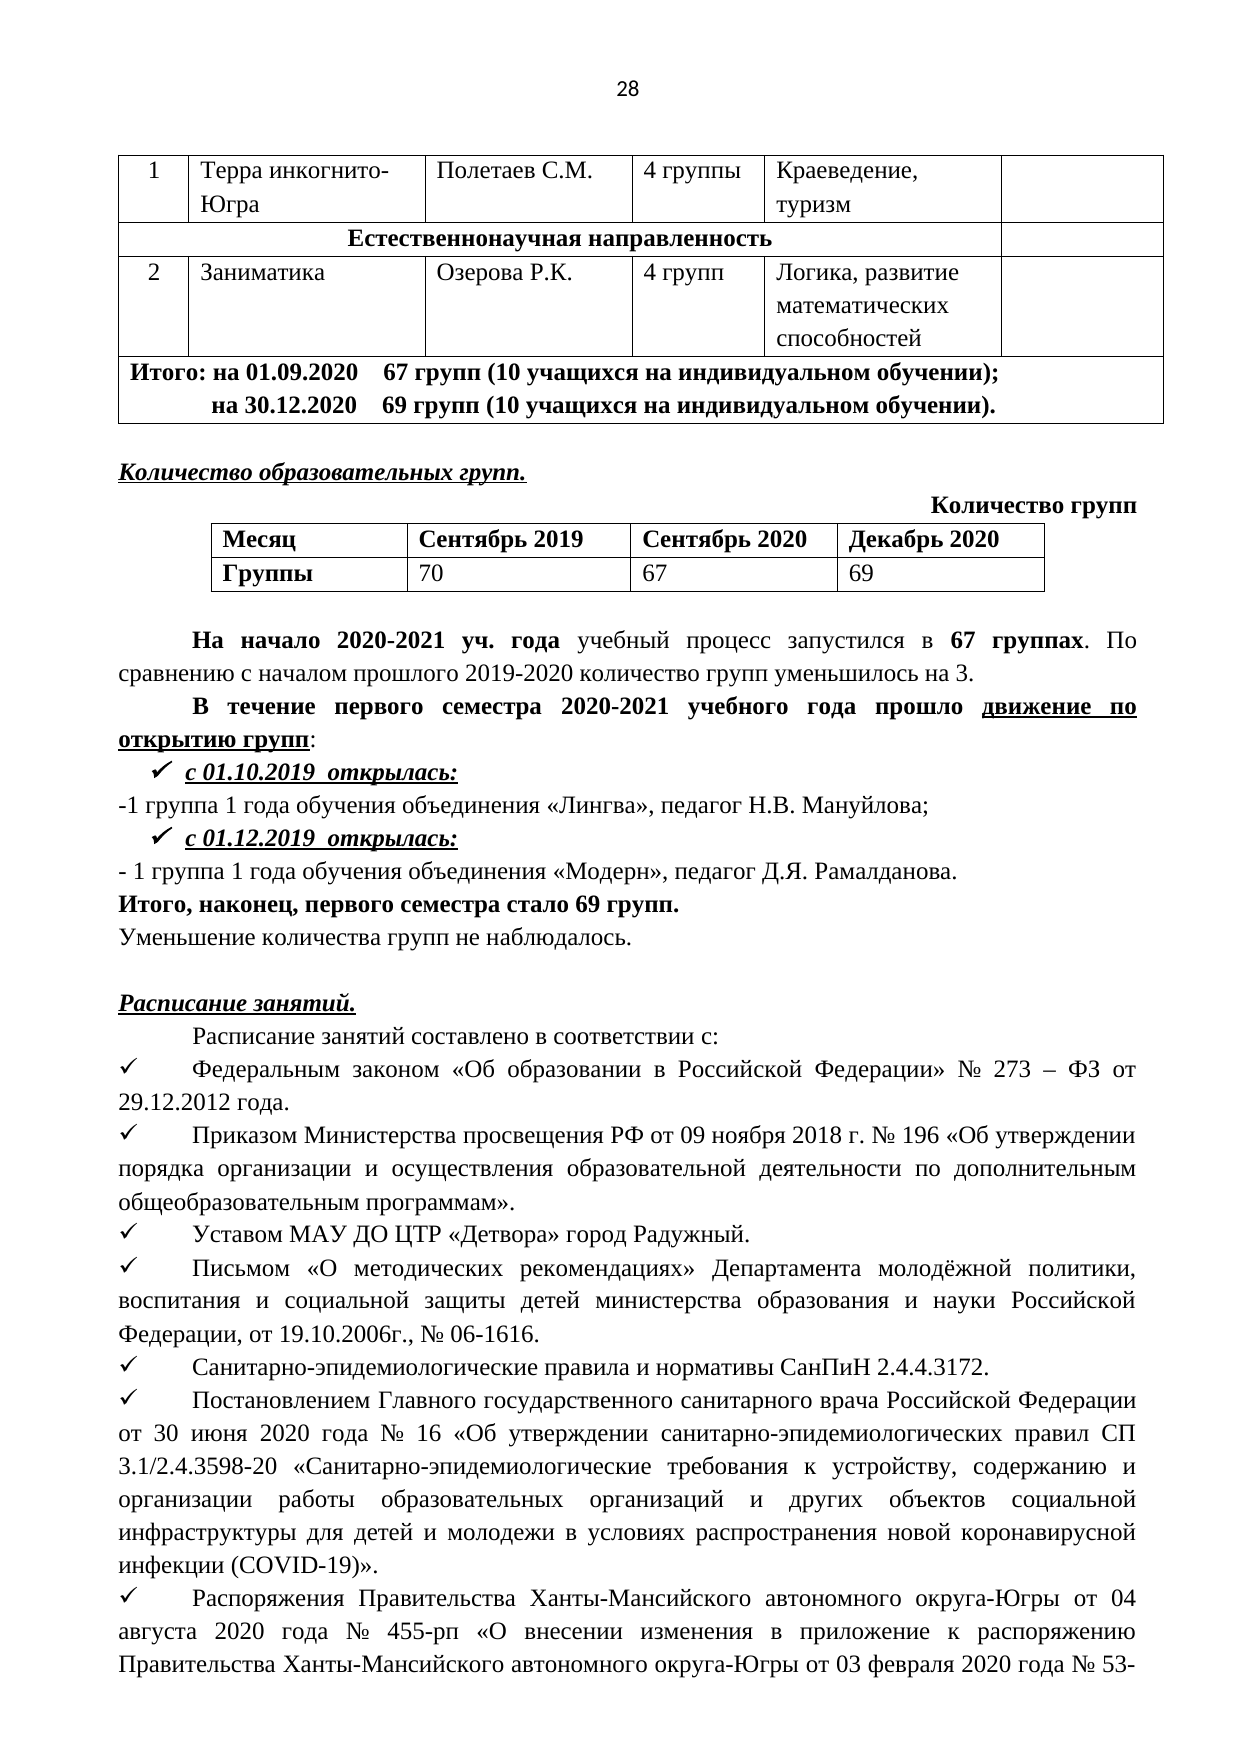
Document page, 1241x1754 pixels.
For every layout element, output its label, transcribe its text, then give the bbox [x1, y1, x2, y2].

table_cell 1 [119, 156, 188, 222]
table_cell [1002, 223, 1163, 256]
table_cell Полетаев С.М. [426, 156, 632, 222]
table_cell [1002, 257, 1163, 356]
text Расписание занятий. [118, 988, 1137, 1017]
table_cell 2 [119, 257, 188, 356]
table_cell 70 [408, 558, 630, 591]
list Письмом «О методических рекомендациях» Департамента молодёжной политики, воспитания и социальной защиты детей министерства образования и науки Российской Федерации, от 19.10.2006г., № 06-1616. [118, 1253, 1137, 1347]
table_cell 4 группы [633, 156, 764, 222]
text Расписание занятий составлено в соответствии с: [118, 1021, 1137, 1050]
text Итого, наконец, первого семестра стало 69 групп. [118, 889, 1137, 918]
table_cell 4 групп [633, 257, 764, 356]
list с 01.10.2019 открылась: [148, 757, 1137, 786]
table_cell Краеведение, туризм [765, 156, 1001, 222]
text Количество образовательных групп. [118, 457, 1137, 486]
list Постановлением Главного государственного санитарного врача Российской Федерации от 30 июня 2020 года № 16 «Об утверждении санитарно-эпидемиологических правил СП 3.1/2.4.3598-20 «Санитарно-эпидемиологические требования к устройству, содержанию и организации работы образовательных организаций и других объектов социальной инфраструктуры для детей и молодежи в условиях распространения новой коронавирусной инфекции (COVID-19)». [118, 1385, 1137, 1578]
table_cell Итого: на 01.09.2020 67 групп (10 учащихся на индивидуальном обучении); на 30.12.2020 69 групп (10 учащихся на индивидуальном обучении). [119, 357, 1163, 423]
table_cell 67 [631, 558, 837, 591]
table_header Месяц [212, 524, 407, 557]
table_cell Заниматика [189, 257, 425, 356]
table_cell Терра инкогнито- Югра [189, 156, 425, 222]
table_cell 69 [838, 558, 1044, 591]
table_header Сентябрь 2020 [631, 524, 837, 557]
table_cell Группы [212, 558, 407, 591]
table_header Декабрь 2020 [838, 524, 1044, 557]
list с 01.12.2019 открылась: [148, 823, 1137, 852]
list Федеральным законом «Об образовании в Российской Федерации» № 273 – ФЗ от 29.12.2012 года. [118, 1054, 1137, 1116]
text В течение первого семестра 2020-2021 учебного года прошло движение по открытию групп: [118, 691, 1137, 753]
table_header Сентябрь 2019 [408, 524, 630, 557]
text Уменьшение количества групп не наблюдалось. [118, 922, 1137, 951]
table_cell [1002, 156, 1163, 222]
list Санитарно-эпидемиологические правила и нормативы СанПиН 2.4.4.3172. [118, 1352, 1137, 1380]
text -1 группа 1 года обучения объединения «Лингва», педагог Н.В. Мануйлова; [118, 790, 1137, 819]
list Уставом МАУ ДО ЦТР «Детвора» город Радужный. [118, 1219, 1137, 1248]
table_cell Озерова Р.К. [426, 257, 632, 356]
table_cell Естественнонаучная направленность [119, 223, 1001, 256]
text Количество групп [118, 490, 1137, 519]
text На начало 2020-2021 уч. года учебный процесс запустился в 67 группах. По сравнению с началом прошлого 2019-2020 количество групп уменьшилось на 3. [118, 625, 1137, 687]
table_cell Логика, развитие математических способностей [765, 257, 1001, 356]
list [118, 1583, 1137, 1678]
list Приказом Министерства просвещения РФ от 09 ноября 2018 г. № 196 «Об утверждении порядка организации и осуществления образовательной деятельности по дополнительным общеобразовательным программам». [118, 1121, 1137, 1215]
text - 1 группа 1 года обучения объединения «Модерн», педагог Д.Я. Рамалданова. [118, 856, 1137, 885]
